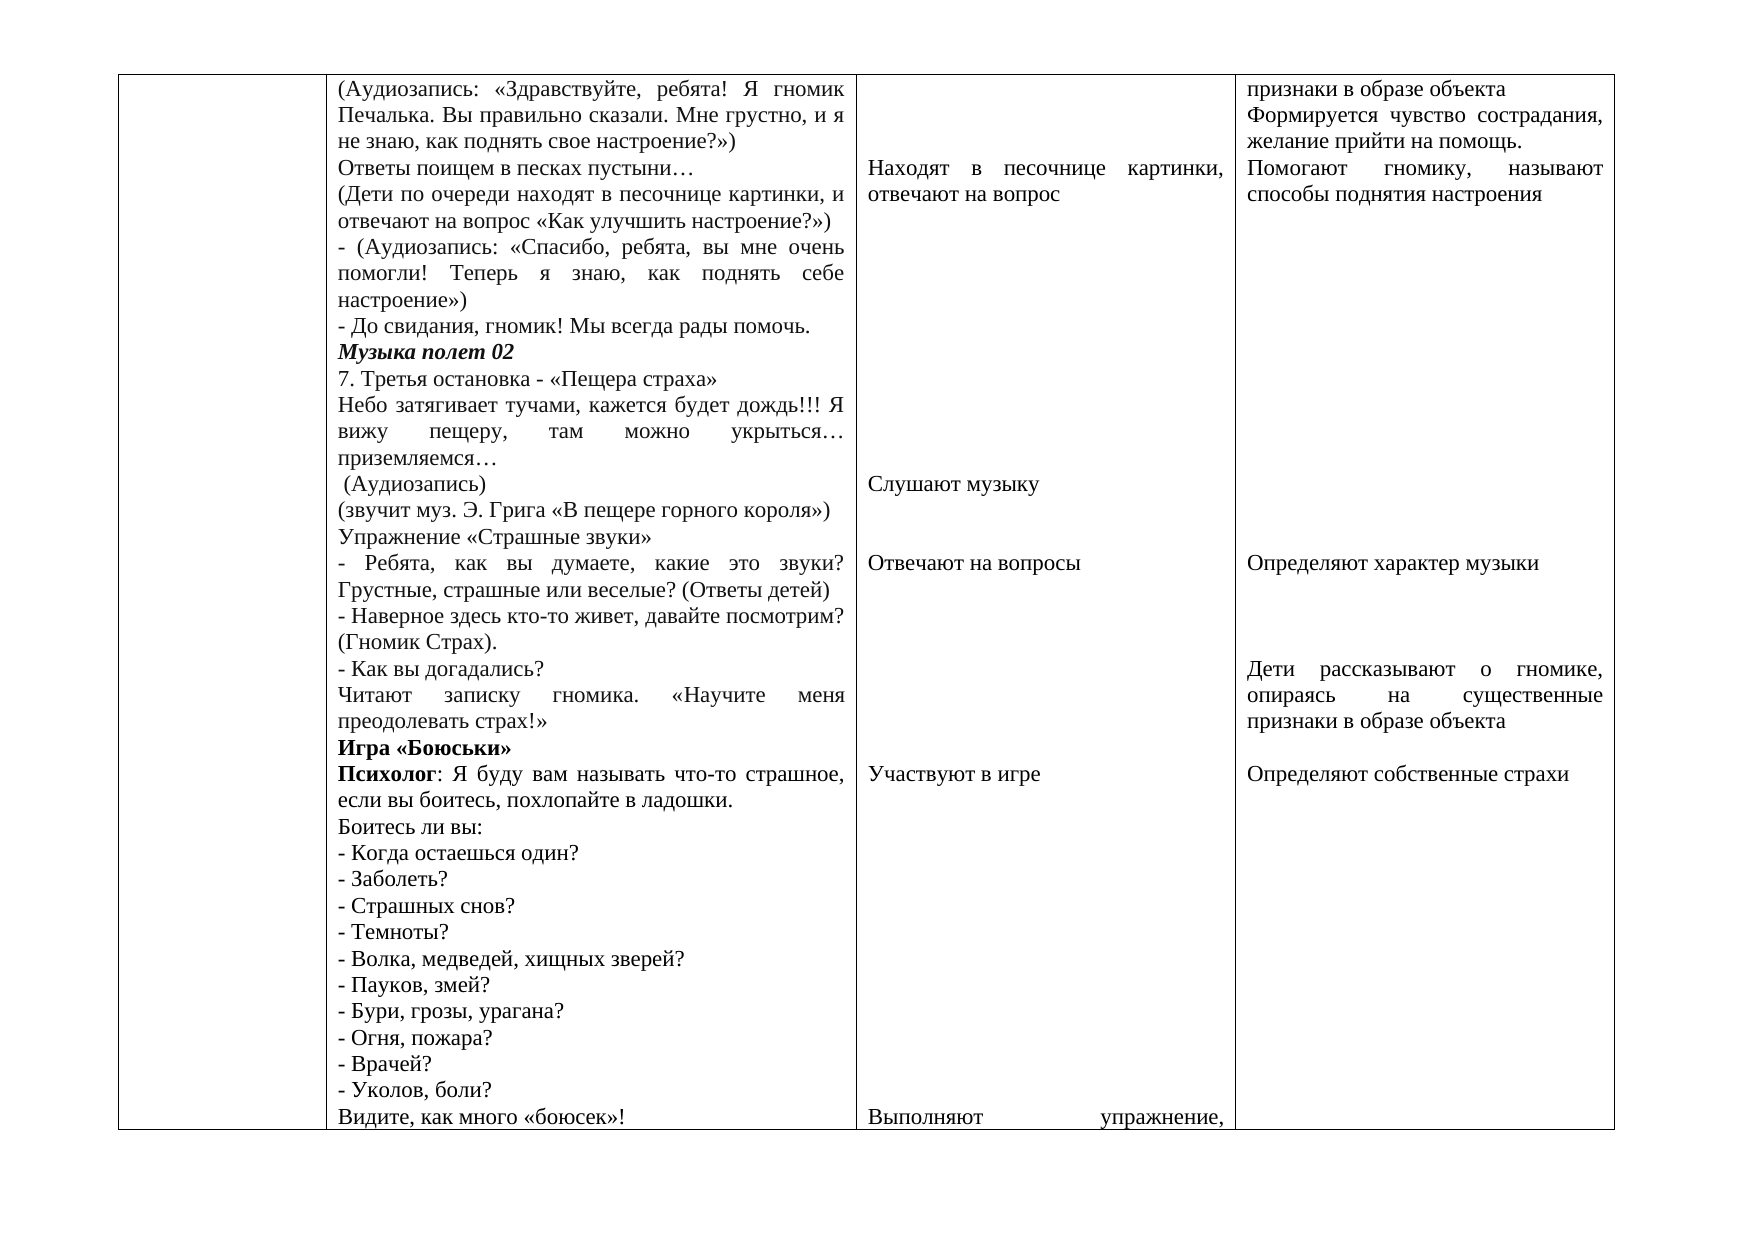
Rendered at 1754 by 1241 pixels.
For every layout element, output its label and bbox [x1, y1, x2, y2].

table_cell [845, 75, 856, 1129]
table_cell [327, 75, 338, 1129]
table_cell [119, 75, 326, 1129]
table_cell [1236, 75, 1614, 1129]
table_cell [857, 75, 1235, 1129]
